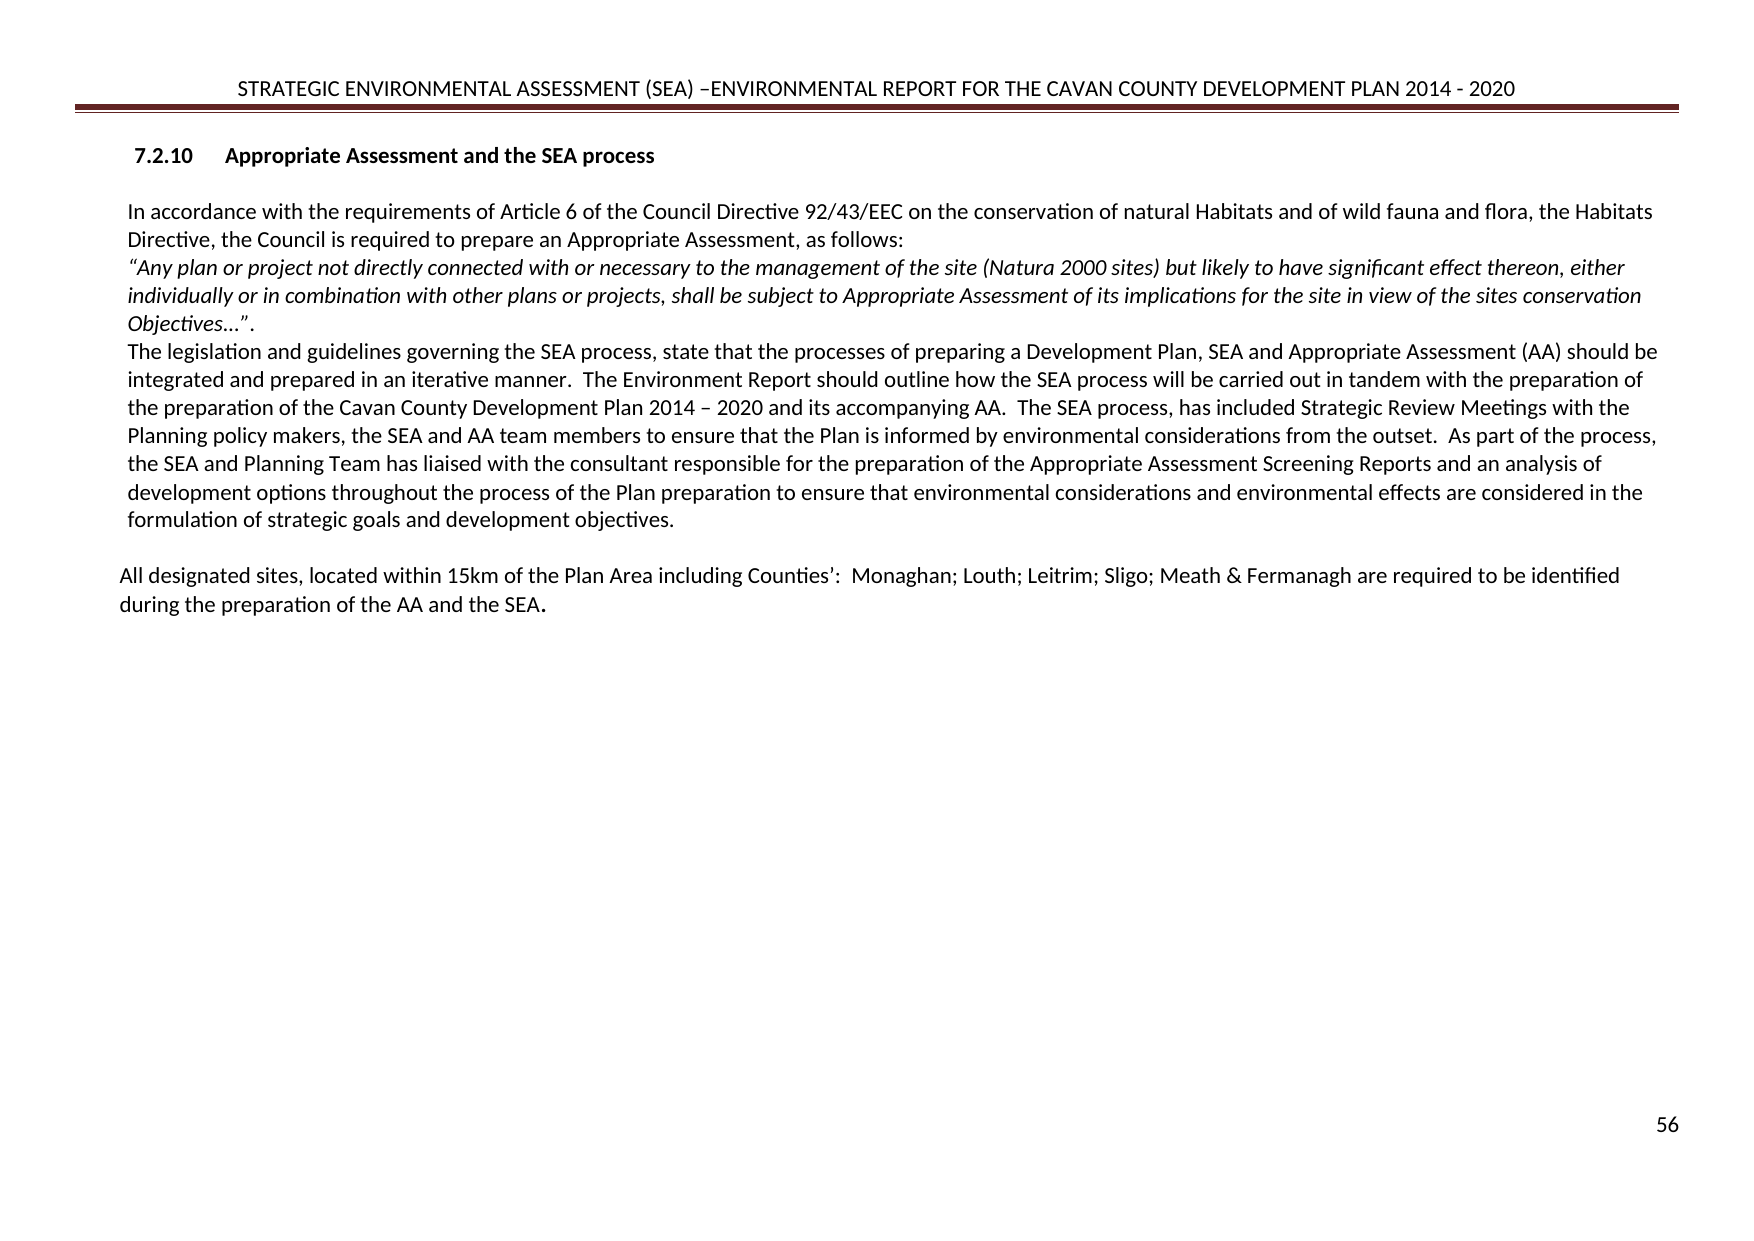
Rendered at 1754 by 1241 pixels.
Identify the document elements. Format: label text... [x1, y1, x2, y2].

list 7.2.10 Appropriate Assessment and the SEA process [134, 141, 1679, 169]
text All designated sites, located within 15km of the Plan Area including Counties’: Monaghan; Louth; Leitrim; Sligo; Meath & Fermanagh are required to be identified during the preparation of the AA and the SEA. [119, 562, 1679, 618]
text In accordance with the requirements of Article 6 of the Council Directive 92/43/EEC on the conservation of natural Habitats and of wild fauna and flora, the Habitats Directive, the Council is required to prepare an Appropriate Assessment, as follows: [127, 197, 1679, 253]
text The legislation and guidelines governing the SEA process, state that the processes of preparing a Development Plan, SEA and Appropriate Assessment (AA) should be integrated and prepared in an iterative manner. The Environment Report should outline how the SEA process will be carried out in tandem with the preparation of the preparation of the Cavan County Development Plan 2014 – 2020 and its accompanying AA. The SEA process, has included Strategic Review Meetings with the Planning policy makers, the SEA and AA team members to ensure that the Plan is informed by environmental considerations from the outset. As part of the process, the SEA and Planning Team has liaised with the consultant responsible for the preparation of the Appropriate Assessment Screening Reports and an analysis of development options throughout the process of the Plan preparation to ensure that environmental considerations and environmental effects are considered in the formulation of strategic goals and development objectives. [127, 337, 1679, 534]
text “Any plan or project not directly connected with or necessary to the management of the site (Natura 2000 sites) but likely to have significant effect thereon, either individually or in combination with other plans or projects, shall be subject to Appropriate Assessment of its implications for the site in view of the sites conservation Objectives...”. [127, 253, 1679, 337]
